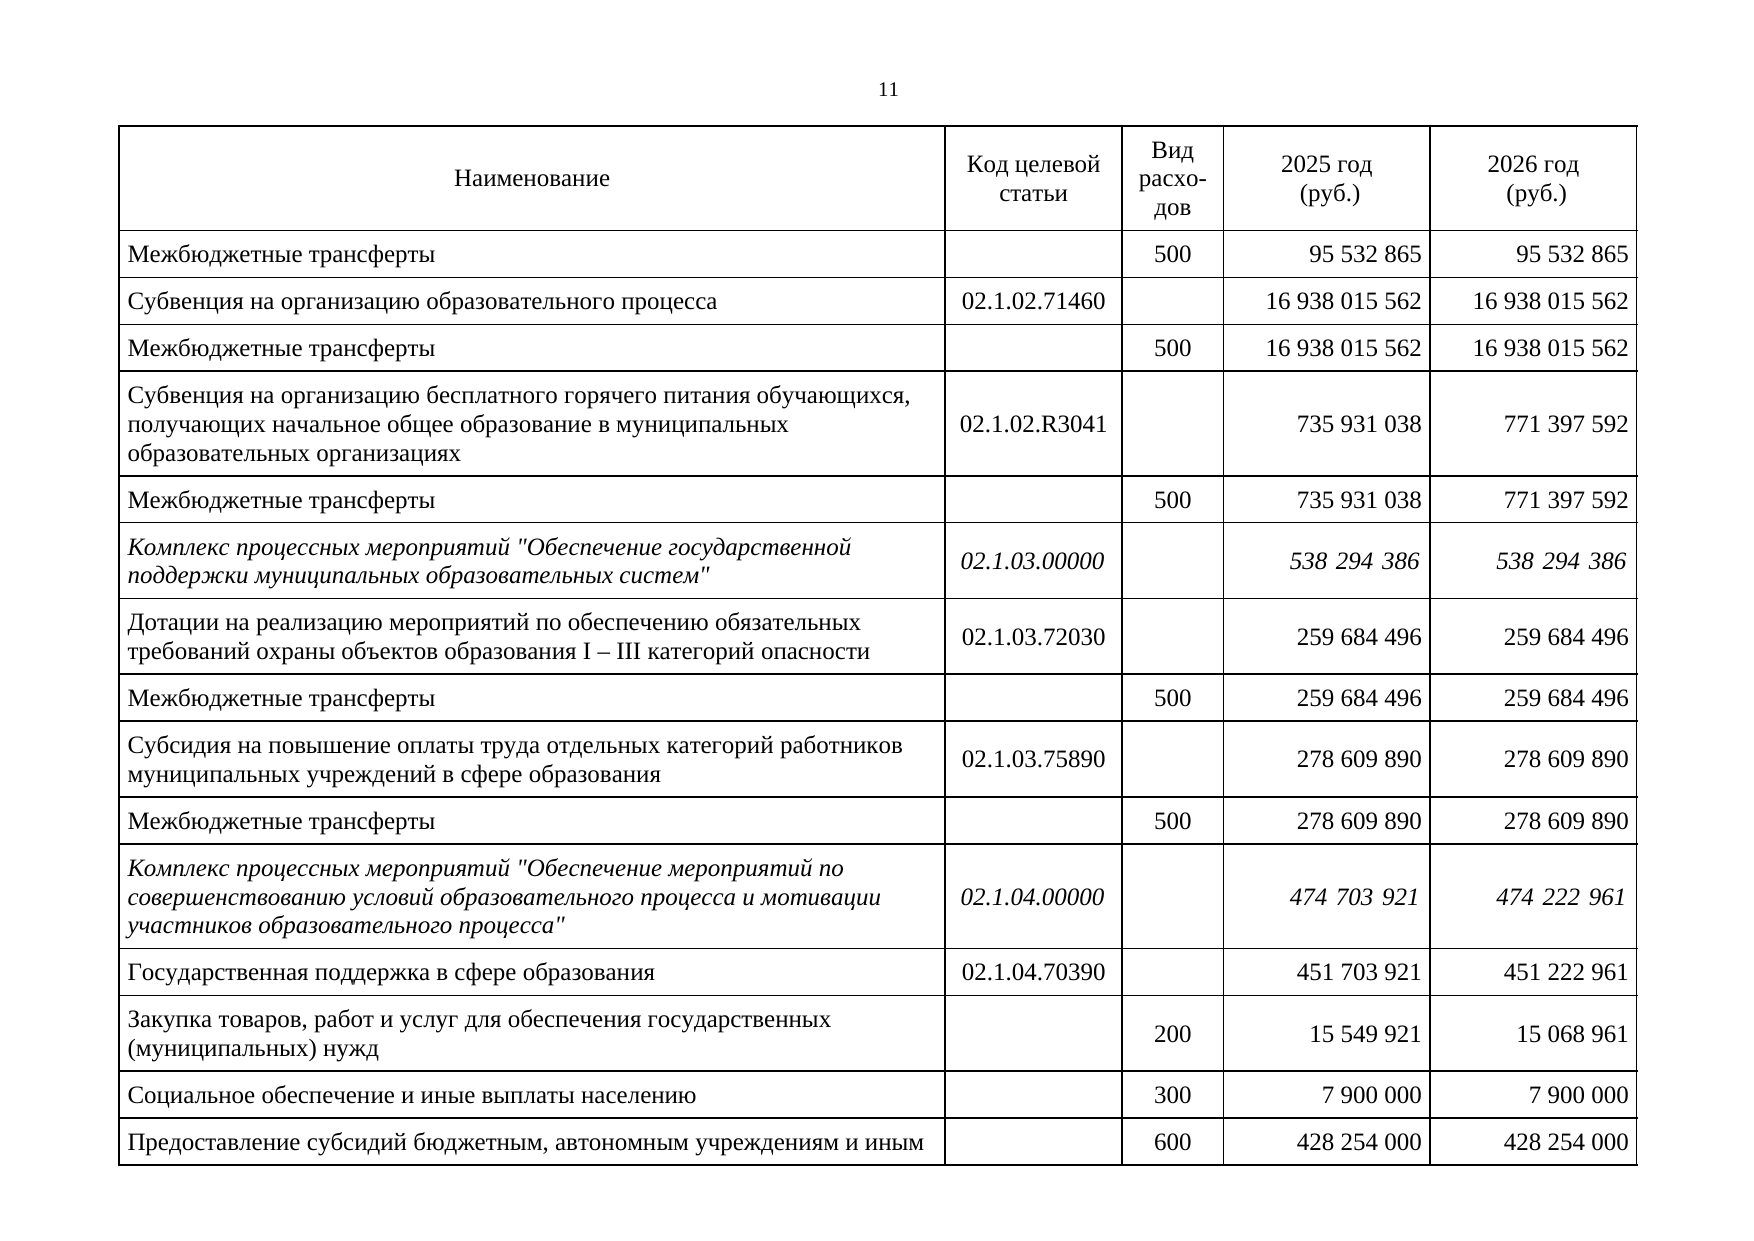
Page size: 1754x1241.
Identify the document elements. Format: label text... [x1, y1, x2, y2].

table_cell 16 938 015 562 [1431, 325, 1636, 370]
table_cell 278 609 890 [1431, 798, 1636, 843]
table_cell 02.1.04.00000 [946, 845, 1121, 947]
table_cell 538 294 386 [1224, 523, 1429, 598]
table_cell Межбюджетные трансферты [120, 477, 944, 522]
table_cell [946, 996, 1121, 1070]
table_cell Межбюджетные трансферты [120, 675, 944, 720]
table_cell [120, 1119, 944, 1164]
table_cell 474 222 961 [1431, 845, 1636, 947]
table_cell 259 684 496 [1224, 675, 1429, 720]
table_cell 02.1.03.72030 [946, 599, 1121, 673]
table_cell 735 931 038 [1224, 372, 1429, 475]
table_cell 7 900 000 [1431, 1072, 1636, 1117]
table_cell Субсидия на повышение оплаты труда отдельных категорий работников муниципальных учреждений в сфере образования [120, 722, 944, 796]
table_cell Комплекс процессных мероприятий "Обеспечение мероприятий по совершенствованию условий образовательного процесса и мотивации участников образовательного процесса" [120, 845, 944, 947]
table_cell 200 [1123, 996, 1223, 1070]
table_cell 16 938 015 562 [1431, 278, 1636, 323]
table_cell 02.1.02.R3041 [946, 372, 1121, 475]
table_cell Субвенция на организацию бесплатного горячего питания обучающихся, получающих начальное общее образование в муниципальных образовательных организациях [120, 372, 944, 475]
table_cell [1123, 278, 1223, 323]
table_cell 02.1.04.70390 [946, 949, 1121, 994]
table_cell 16 938 015 562 [1224, 325, 1429, 370]
table_cell 95 532 865 [1431, 231, 1636, 276]
table_cell [1123, 372, 1223, 475]
table_cell Комплекс процессных мероприятий "Обеспечение государственной поддержки муниципальных образовательных систем" [120, 523, 944, 598]
table_header [1431, 127, 1636, 229]
table_cell [1123, 599, 1223, 673]
table_cell [1123, 949, 1223, 994]
table_cell 500 [1123, 477, 1223, 522]
table_cell 259 684 496 [1431, 599, 1636, 673]
table_cell 278 609 890 [1224, 798, 1429, 843]
table_cell 15 549 921 [1224, 996, 1429, 1070]
table_cell 428 254 000 [1224, 1119, 1429, 1164]
table_cell Государственная поддержка в сфере образования [120, 949, 944, 994]
table_cell 500 [1123, 325, 1223, 370]
table_cell 500 [1123, 798, 1223, 843]
table_cell 538 294 386 [1431, 523, 1636, 598]
table_cell [946, 1119, 1121, 1164]
table_cell 771 397 592 [1431, 477, 1636, 522]
table_cell 259 684 496 [1224, 599, 1429, 673]
table_cell [946, 325, 1121, 370]
table_header [1224, 127, 1429, 229]
table_cell 500 [1123, 675, 1223, 720]
table_cell [946, 798, 1121, 843]
table_cell Социальное обеспечение и иные выплаты населению [120, 1072, 944, 1117]
table_cell 259 684 496 [1431, 675, 1636, 720]
table_cell Межбюджетные трансферты [120, 325, 944, 370]
table_cell Дотации на реализацию мероприятий по обеспечению обязательных требований охраны объектов образования I – III категорий опасности [120, 599, 944, 673]
table_cell [946, 477, 1121, 522]
table_cell 02.1.02.71460 [946, 278, 1121, 323]
table_cell 16 938 015 562 [1224, 278, 1429, 323]
table_cell 278 609 890 [1431, 722, 1636, 796]
table_cell [1123, 722, 1223, 796]
table_header [946, 127, 1121, 229]
table_cell 02.1.03.00000 [946, 523, 1121, 598]
table_cell [1123, 523, 1223, 598]
table_cell 771 397 592 [1431, 372, 1636, 475]
table_cell 500 [1123, 231, 1223, 276]
table_cell Субвенция на организацию образовательного процесса [120, 278, 944, 323]
table_cell 474 703 921 [1224, 845, 1429, 947]
table_cell 451 222 961 [1431, 949, 1636, 994]
table_cell Закупка товаров, работ и услуг для обеспечения государственных (муниципальных) нужд [120, 996, 944, 1070]
table_header [1123, 127, 1223, 229]
table_header [120, 127, 944, 229]
table_cell 278 609 890 [1224, 722, 1429, 796]
table_cell [1123, 845, 1223, 947]
table_cell [946, 1072, 1121, 1117]
table_cell 95 532 865 [1224, 231, 1429, 276]
table_cell Межбюджетные трансферты [120, 231, 944, 276]
table_cell [946, 675, 1121, 720]
table_cell Межбюджетные трансферты [120, 798, 944, 843]
table_cell [946, 231, 1121, 276]
table_cell 02.1.03.75890 [946, 722, 1121, 796]
table_cell 15 068 961 [1431, 996, 1636, 1070]
table_cell 451 703 921 [1224, 949, 1429, 994]
table_cell 600 [1123, 1119, 1223, 1164]
table_cell 7 900 000 [1224, 1072, 1429, 1117]
table_cell 428 254 000 [1431, 1119, 1636, 1164]
table_cell 300 [1123, 1072, 1223, 1117]
table_cell 735 931 038 [1224, 477, 1429, 522]
